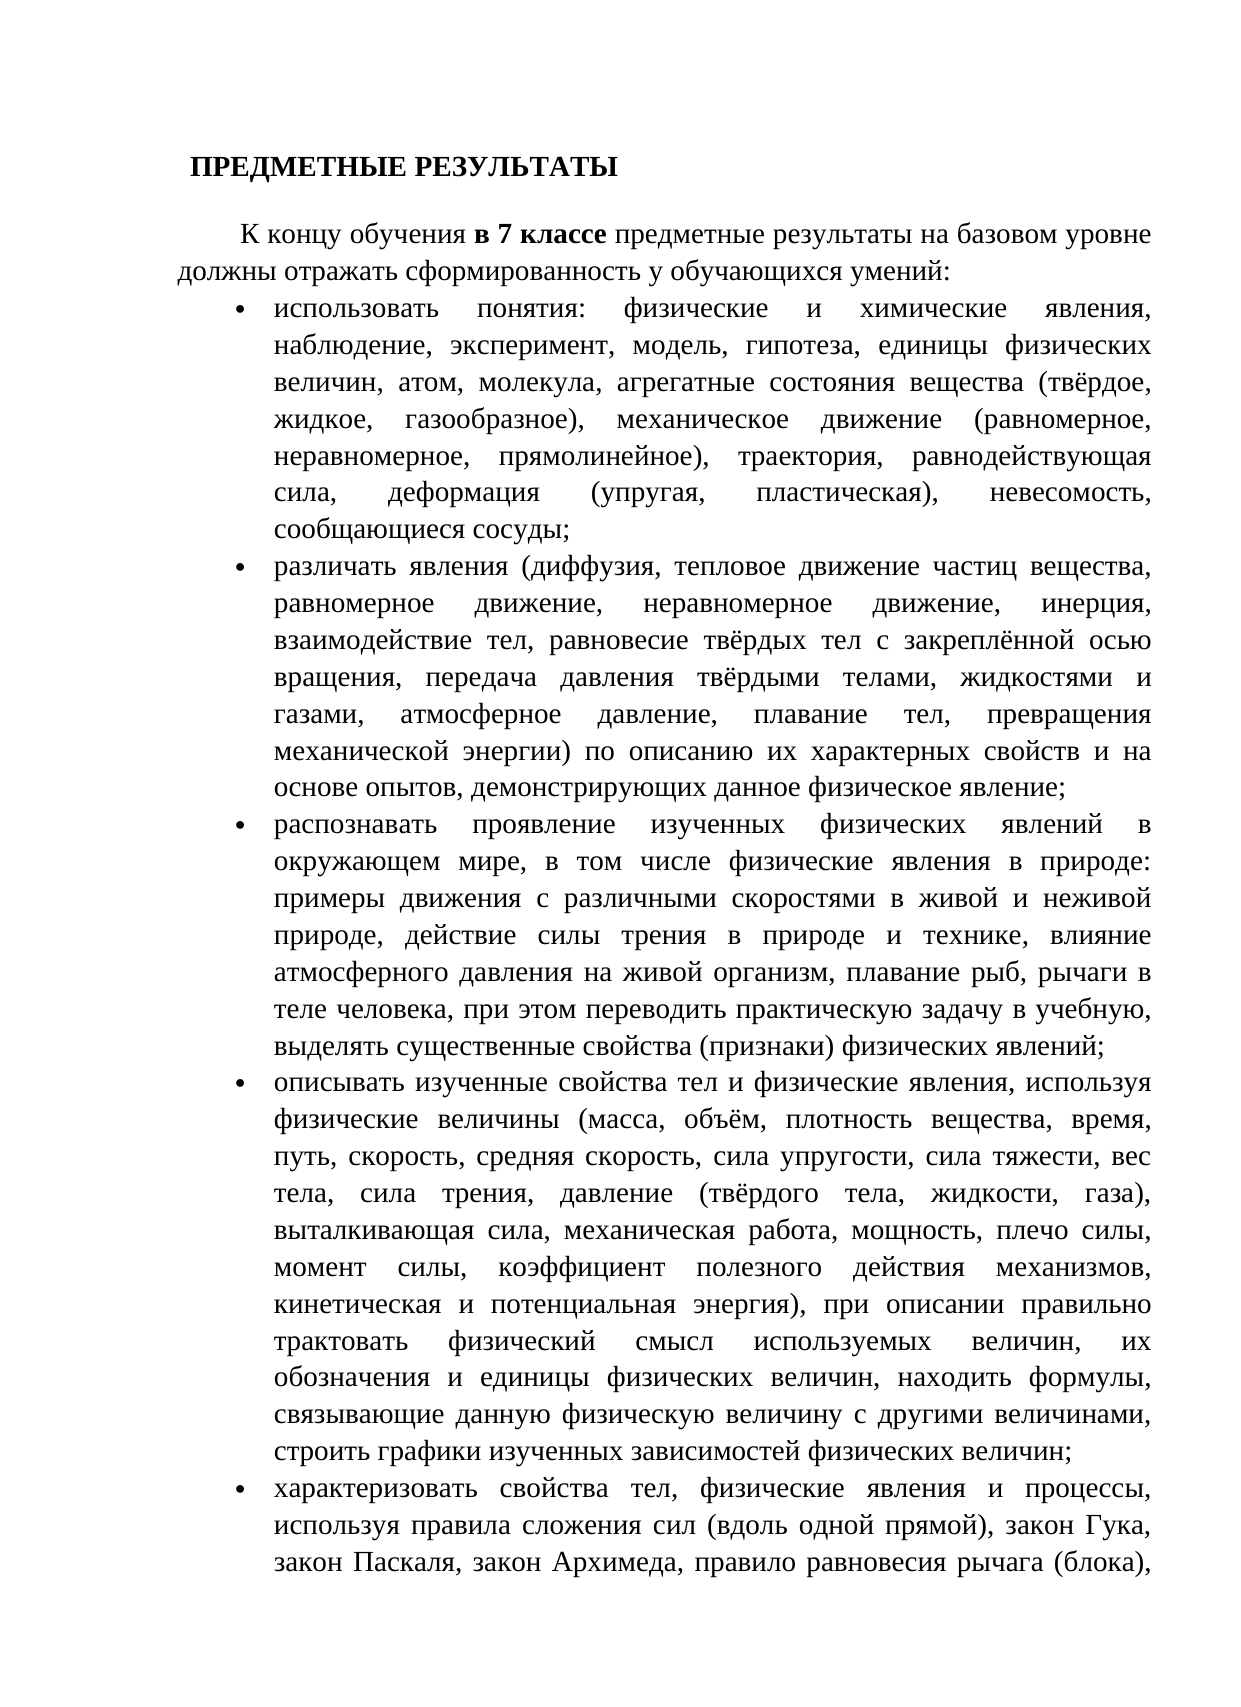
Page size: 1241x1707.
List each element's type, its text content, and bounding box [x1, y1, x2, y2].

list описывать изученные свойства тел и физические явления, используя физические величины (масса, объём, плотность вещества, время, путь, скорость, средняя скорость, сила упругости, сила тяжести, вес тела, сила трения, давление (твёрдого тела, жидкости, газа), выталкивающая сила, механическая работа, мощность, плечо силы, момент силы, коэффициент полезного действия механизмов, кинетическая и потенциальная энергия), при описании правильно трактовать физический смысл используемых величин, их обозначения и единицы физических величин, находить формулы, связывающие данную физическую величину с другими величинами, строить графики изученных зависимостей физических величин; [236, 1064, 1152, 1467]
list распознавать проявление изученных физических явлений в окружающем мире, в том числе физические явления в природе: примеры движения с различными скоростями в живой и неживой природе, действие силы трения в природе и технике, влияние атмосферного давления на живой организм, плавание рыб, рычаги в теле человека, при этом переводить практическую задачу в учебную, выделять существенные свойства (признаки) физических явлений; [236, 806, 1152, 1061]
list различать явления (диффузия, тепловое движение частиц вещества, равномерное движение, неравномерное движение, инерция, взаимодействие тел, равновесие твёрдых тел с закреплённой осью вращения, передача давления твёрдыми телами, жидкостями и газами, атмосферное давление, плавание тел, превращения механической энергии) по описанию их характерных свойств и на основе опытов, демонстрирующих данное физическое явление; [236, 548, 1152, 803]
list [236, 1470, 1152, 1577]
text ПРЕДМЕТНЫЕ РЕЗУЛЬТАТЫ [190, 149, 1152, 182]
list использовать понятия: физические и химические явления, наблюдение, эксперимент, модель, гипотеза, единицы физических величин, атом, молекула, агрегатные состояния вещества (твёрдое, жидкое, газообразное), механическое движение (равномерное, неравномерное, прямолинейное), траектория, равнодействующая сила, деформация (упругая, пластическая), невесомость, сообщающиеся сосуды; [236, 290, 1152, 545]
text К концу обучения в 7 классе предметные результаты на базовом уровне должны отражать сформированность у обучающихся умений: [177, 216, 1152, 287]
